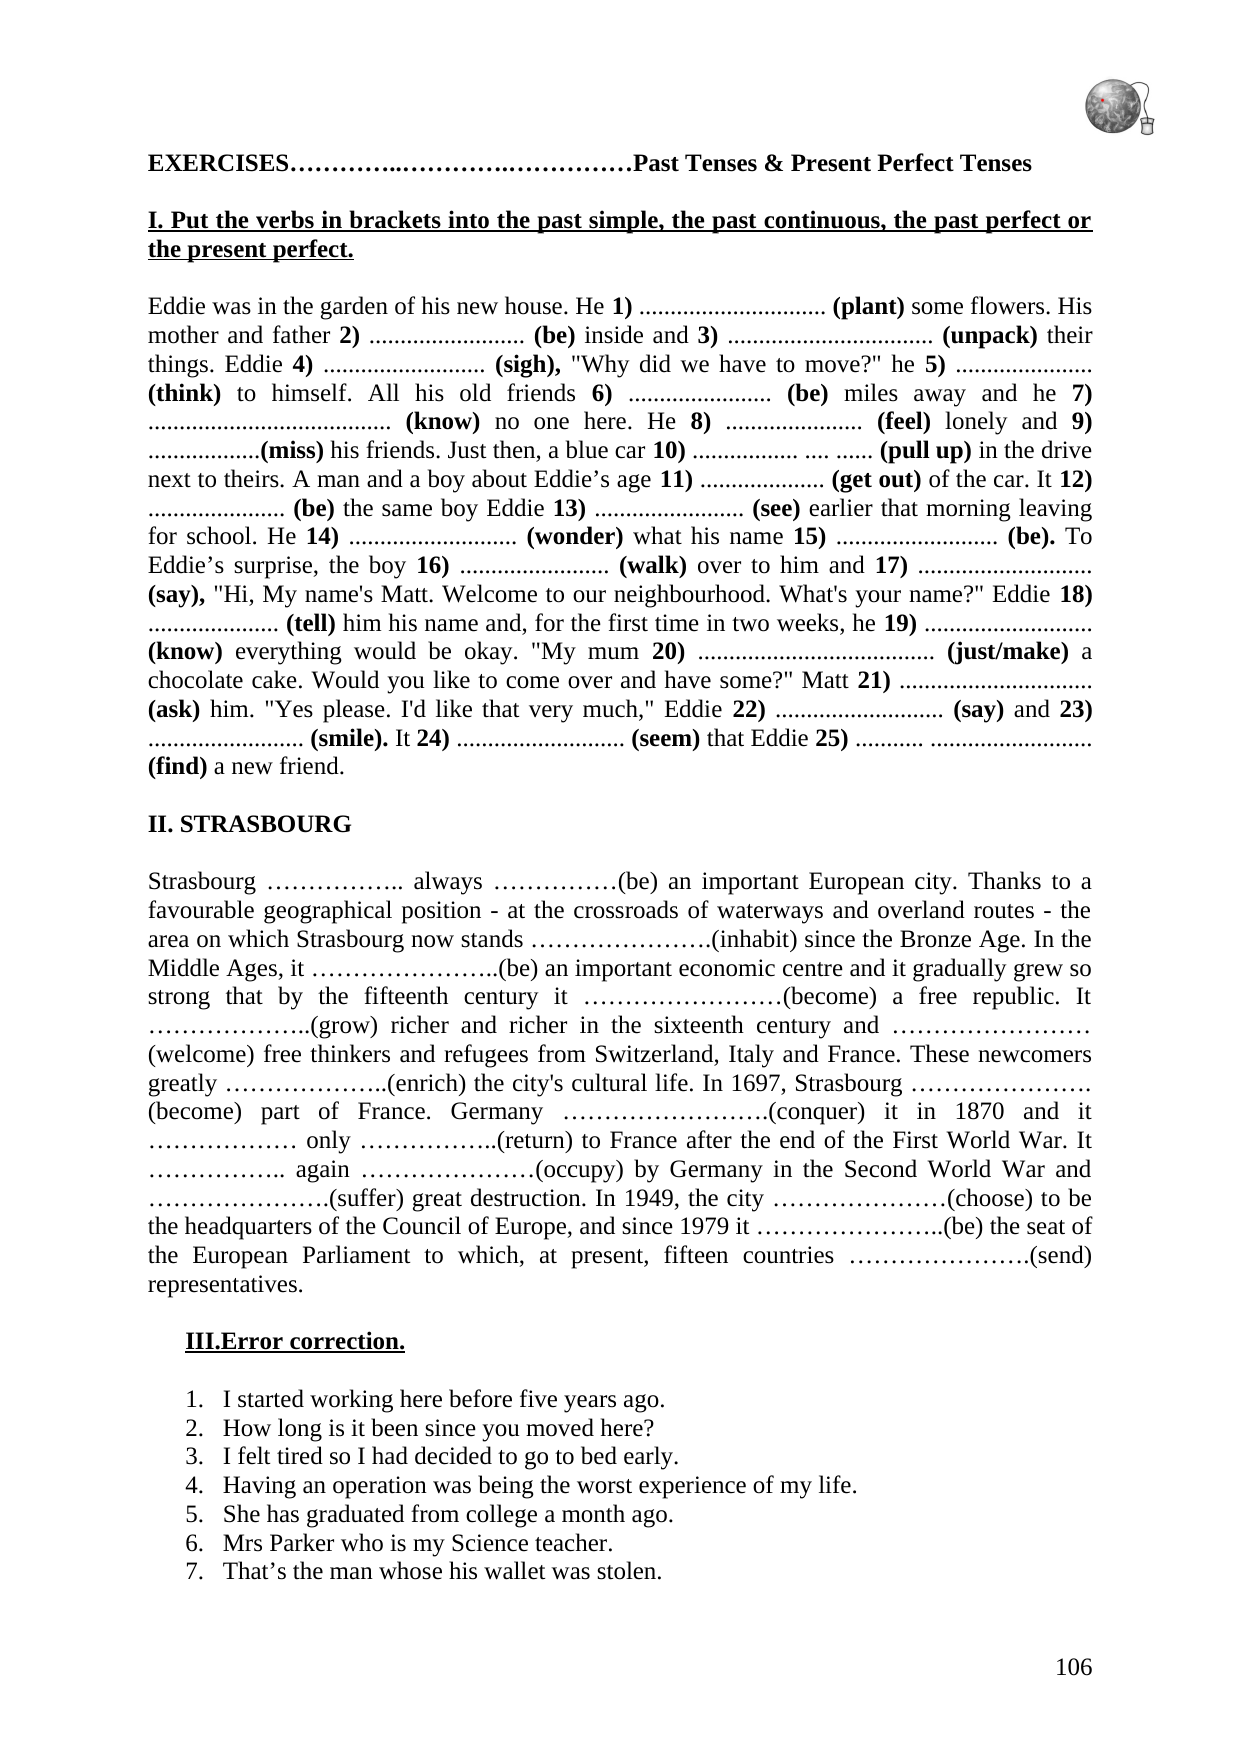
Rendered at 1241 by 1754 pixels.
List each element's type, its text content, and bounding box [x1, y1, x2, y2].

picture [1081, 73, 1161, 142]
list I started working here before five years ago. [185, 1384, 1093, 1413]
text Strasbourg …………….. always ……………(be) an important European city. Thanks to a favourable geographical position - at the crossroads of waterways and overland routes - the area on which Strasbourg now stands ………………….(inhabit) since the Bronze Age. In the Middle Ages, it …………………..(be) an important economic centre and it gradually grew so strong that by the fifteenth century it ……………………(become) a free republic. It ………………..(grow) richer and richer in the sixteenth century and ……………………(welcome) free thinkers and refugees from Switzerland, Italy and France. These newcomers greatly ………………..(enrich) the city's cultural life. In 1697, Strasbourg ………………….(become) part of France. Germany …………………….(conquer) it in 1870 and it ……………… only ……………..(return) to France after the end of the First World War. It …………….. again …………………(occupy) by Germany in the Second World War and ………………….(suffer) great destruction. In 1949, the city …………………(choose) to be the headquarters of the Council of Europe, and since 1979 it …………………..(be) the seat of the European Parliament to which, at present, fifteen countries ………………….(send) representatives. [148, 866, 1093, 1298]
text III.Error correction. [185, 1326, 1093, 1355]
text EXERCISES…………..………….……………Past Tenses & Present Perfect Tenses [148, 148, 1093, 176]
text II. STRASBOURG [148, 809, 1093, 838]
list Having an operation was being the worst experience of my life. [185, 1470, 1093, 1499]
list I felt tired so I had decided to go to bed early. [185, 1441, 1093, 1470]
list She has graduated from college a month ago. [185, 1499, 1093, 1528]
list That’s the man whose his wallet was stolen. [185, 1556, 1093, 1585]
text Eddie was in the garden of his new house. He 1) .............................. (plant) some flowers. His mother and father 2) ......................... (be) inside and 3) ................................. (unpack) their things. Eddie 4) .......................... (sigh), "Why did we have to move?" he 5) ...................... (think) to himself. All his old friends 6) ....................... (be) miles away and he 7) ....................................... (know) no one here. He 8) ...................... (feel) lonely and 9) ..................(miss) his friends. Just then, a blue car 10) ................. .... ...... (pull up) in the drive next to theirs. A man and a boy about Eddie’s age 11) .................... (get out) of the car. It 12) ...................... (be) the same boy Eddie 13) ........................ (see) earlier that morning leaving for school. He 14) ........................... (wonder) what his name 15) .......................... (be). To Eddie’s surprise, the boy 16) ........................ (walk) over to him and 17) ............................ (say), "Hi, My name's Matt. Welcome to our neighbourhood. What's your name?" Eddie 18) ..................... (tell) him his name and, for the first time in two weeks, he 19) ........................... (know) everything would be okay. "My mum 20) ...................................... (just/make) a chocolate cake. Would you like to come over and have some?" Matt 21) ............................... (ask) him. "Yes please. I'd like that very much," Eddie 22) ........................... (say) and 23) ......................... (smile). It 24) ........................... (seem) that Eddie 25) ........... .......................... (find) a new friend. [148, 291, 1093, 780]
text I. Put the verbs in brackets into the past simple, the past continuous, the past perfect or the present perfect. [148, 232, 1093, 263]
list Mrs Parker who is my Science teacher. [185, 1528, 1093, 1556]
list How long is it been since you moved here? [185, 1413, 1093, 1441]
text I. Put the verbs in brackets into the past simple, the past continuous, the past perfect or the present perfect. [148, 205, 1093, 230]
